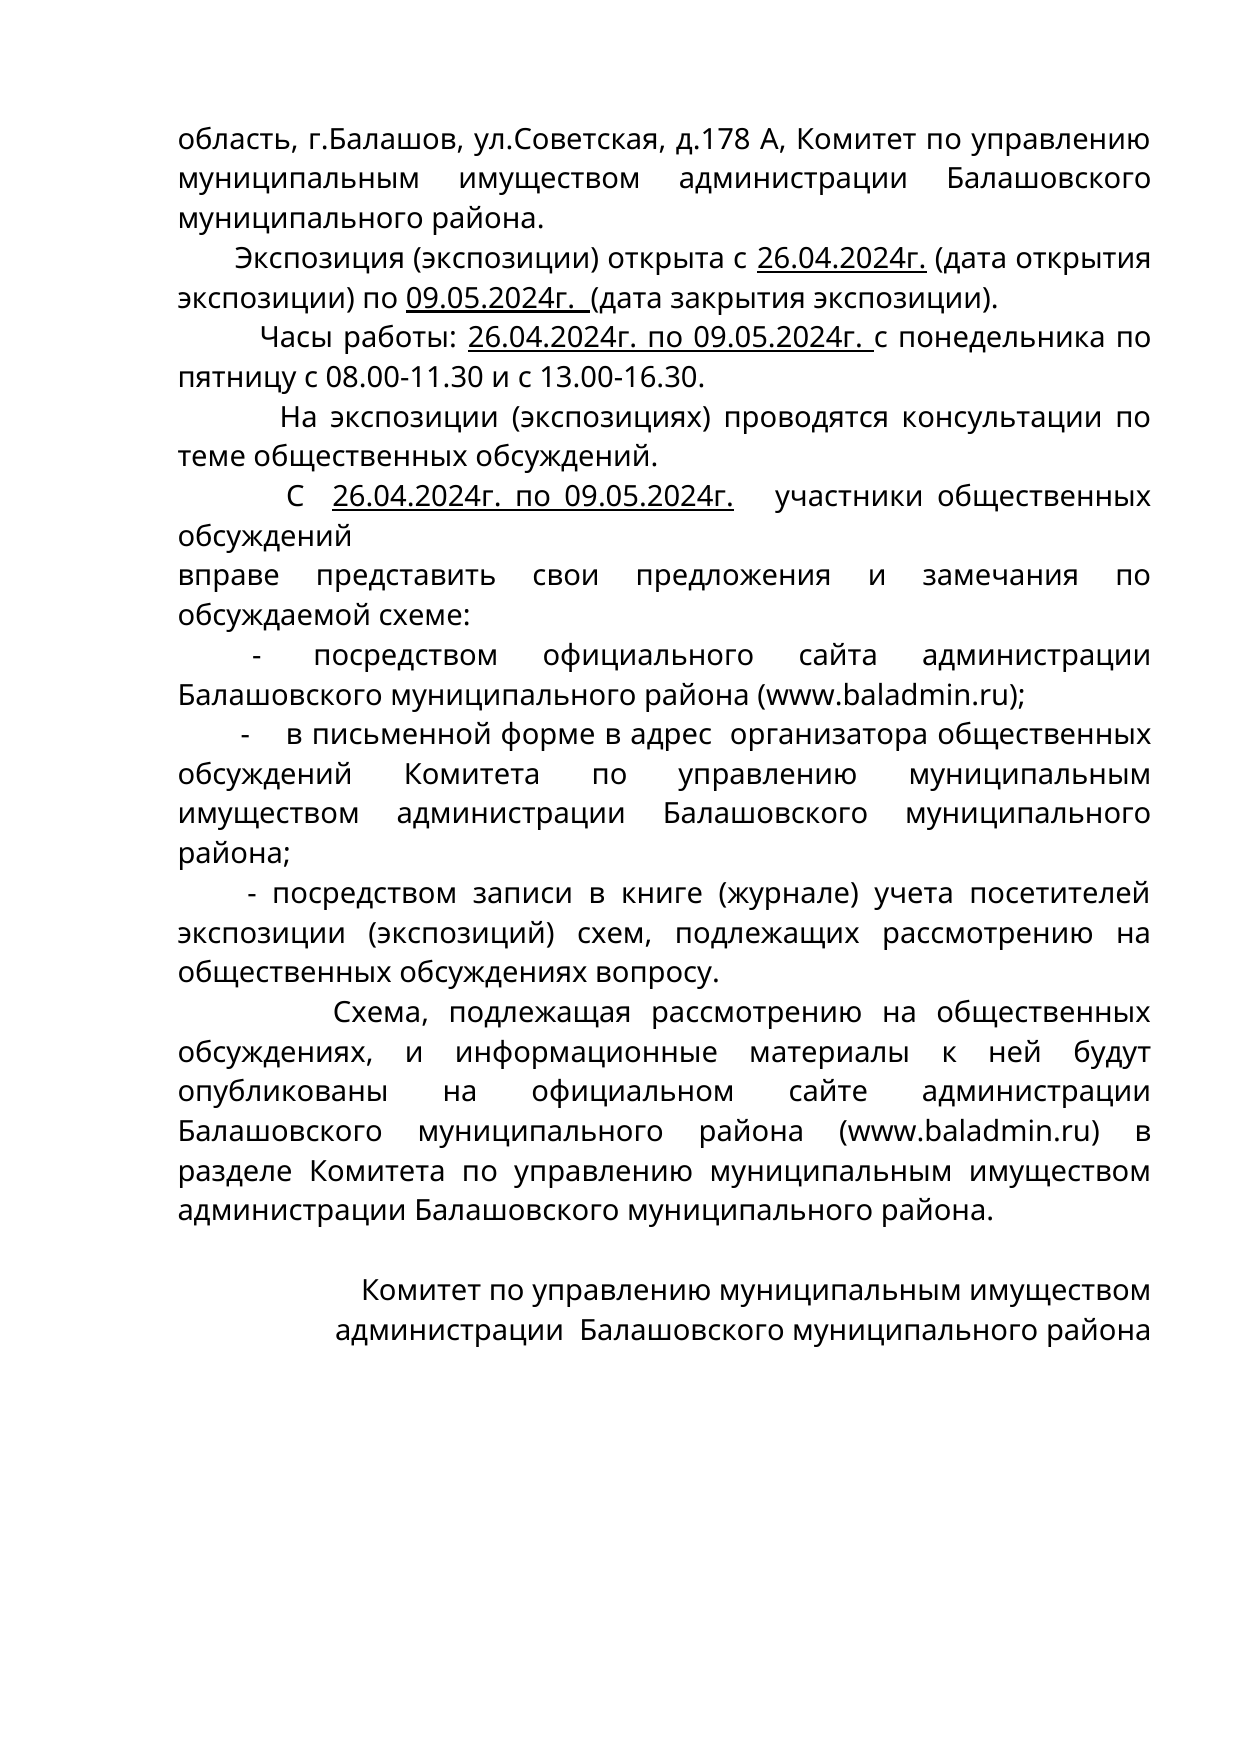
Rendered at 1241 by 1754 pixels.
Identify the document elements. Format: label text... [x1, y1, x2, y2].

text вправе представить свои предложения и замечания по обсуждаемой схеме: [177, 555, 1152, 634]
text Комитет по управлению муниципальным имуществом [177, 1269, 1152, 1309]
text На экспозиции (экспозициях) проводятся консультации по теме общественных обсуждений. [177, 396, 1152, 475]
text С 26.04.2024г. по 09.05.2024г. участники общественных обсуждений [177, 475, 1152, 555]
text Схема, подлежащая рассмотрению на общественных обсуждениях, и информационные материалы к ней будут опубликованы на официальном сайте администрации Балашовского муниципального района (www.baladmin.ru) в разделе Комитета по управлению муниципальным имуществом администрации Балашовского муниципального района. [177, 991, 1152, 1229]
text администрации Балашовского муниципального района [177, 1309, 1152, 1348]
text - посредством официального сайта администрации Балашовского муниципального района (www.baladmin.ru); [177, 634, 1152, 713]
text Часы работы: 26.04.2024г. по 09.05.2024г. с понедельника по пятницу с 08.00-11.30 и с 13.00-16.30. [177, 317, 1152, 396]
text Экспозиция (экспозиции) открыта с 26.04.2024г. (дата открытия экспозиции) по 09.05.2024г. (дата закрытия экспозиции). [177, 237, 1152, 317]
text - посредством записи в книге (журнале) учета посетителей экспозиции (экспозиций) схем, подлежащих рассмотрению на общественных обсуждениях вопросу. [177, 872, 1152, 991]
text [177, 118, 1152, 237]
text - в письменной форме в адрес организатора общественных обсуждений Комитета по управлению муниципальным имуществом администрации Балашовского муниципального района; [177, 713, 1152, 872]
